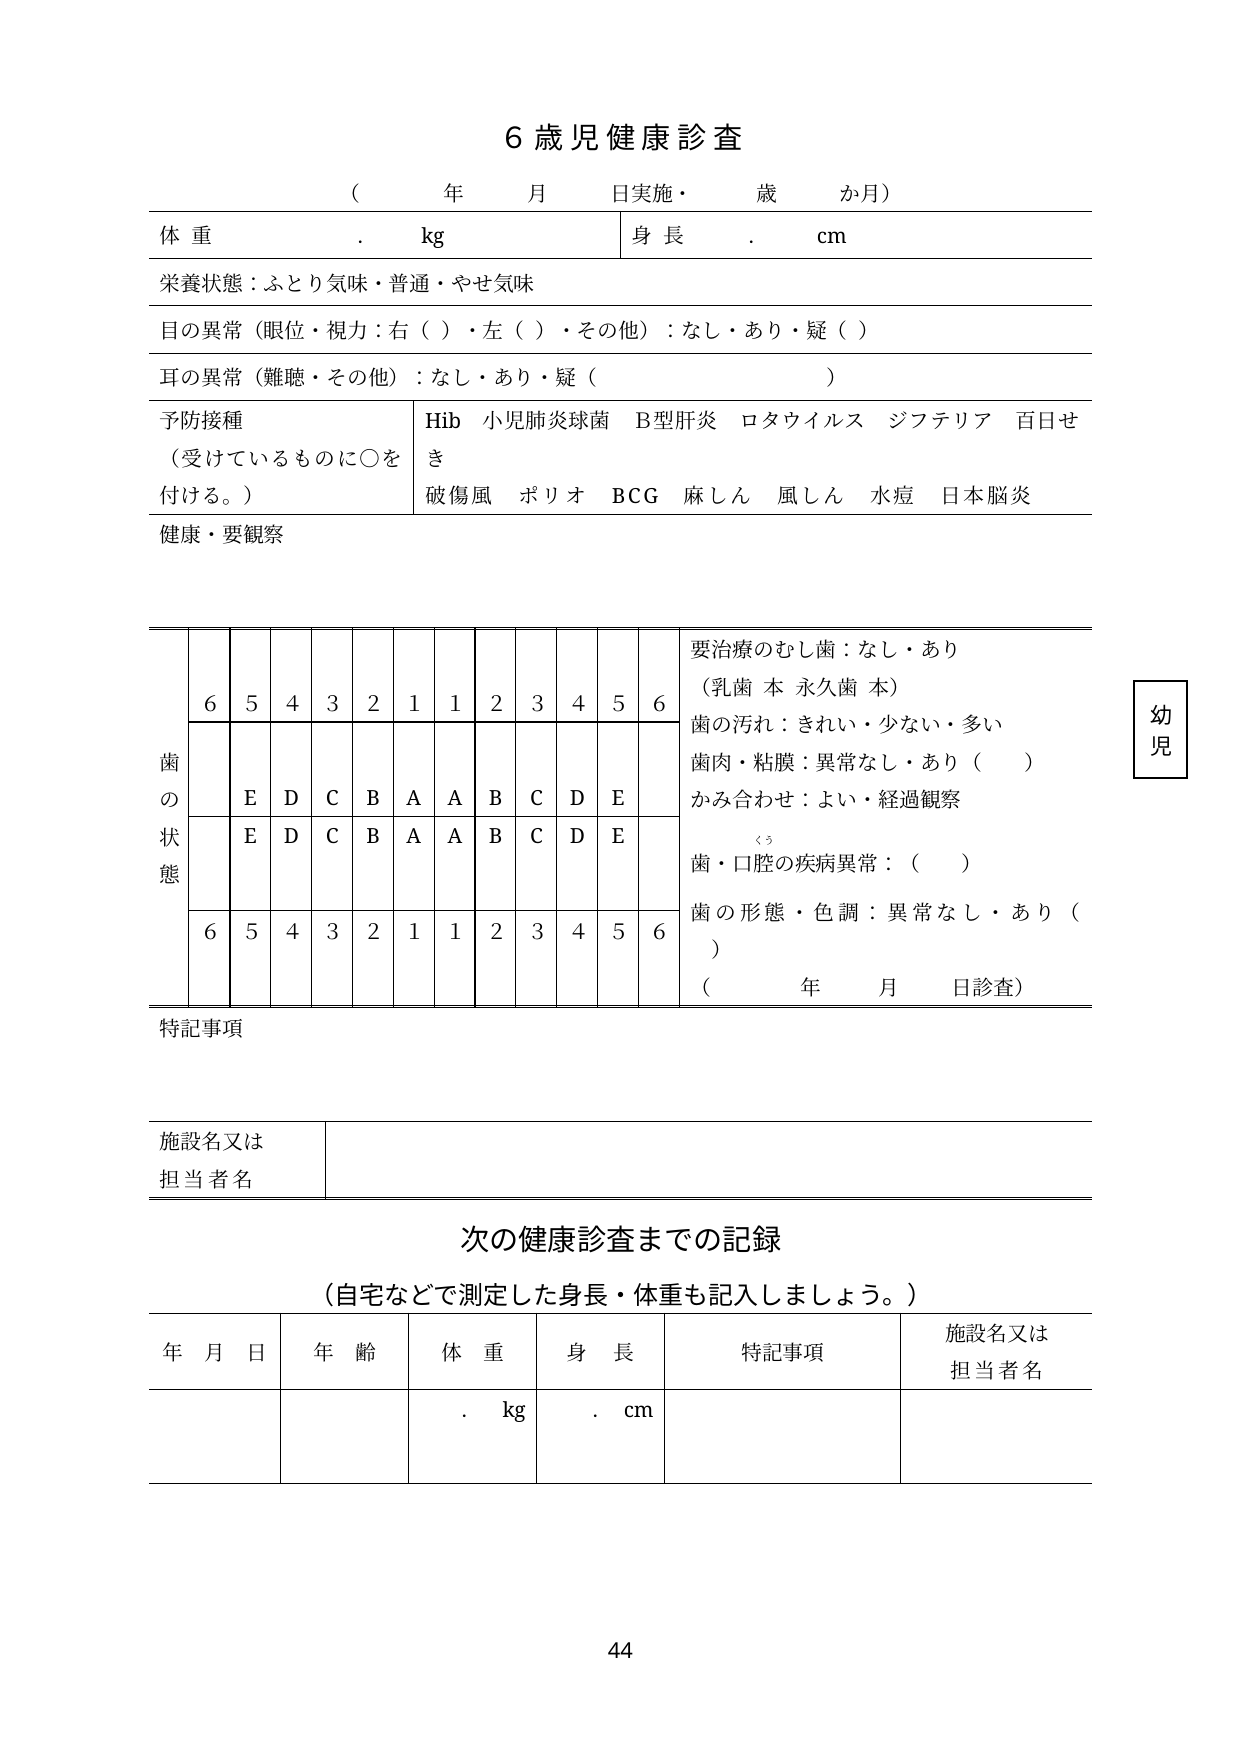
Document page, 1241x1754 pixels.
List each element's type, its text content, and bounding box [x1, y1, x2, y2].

table_cell [326, 1122, 1092, 1197]
table_cell C [312, 817, 352, 910]
table_cell １ [435, 630, 474, 721]
table_cell B [353, 817, 393, 910]
table_cell [665, 1390, 900, 1483]
table_cell ． cm [537, 1390, 664, 1483]
table_cell ５ [598, 630, 638, 721]
table_cell [639, 817, 679, 910]
table_cell ３ [516, 630, 556, 721]
table_cell 要治療のむし歯：なし・あり （乳歯 本 永久歯 本） 歯の汚れ：きれい・少ない・多い 歯肉・粘膜：異常なし・あり（ ） かみ合わせ：よい・経過観察 歯・口の疾病異常：（ ） 歯の形態・色調：異常なし・あり（ ） （ 年 月 日診査） [680, 630, 1092, 1005]
table_cell ４ [271, 630, 311, 721]
table_cell １ [394, 630, 434, 721]
table_cell 体 重 ． kg [149, 212, 620, 258]
table_cell ２ [476, 630, 515, 721]
table_cell B [476, 817, 515, 910]
table_cell 予防接種 （受けているものに○を付ける。） [149, 401, 413, 513]
table_cell 目の異常（眼位・視力：右（ ）・左（ ）・その他）：なし・あり・疑（ ） [149, 306, 1092, 353]
table_cell 体 重 [409, 1314, 536, 1388]
table_cell １ [435, 911, 474, 1005]
table_cell ２ [476, 911, 515, 1005]
table_cell [189, 817, 229, 910]
table_cell 年 月 日 [149, 1314, 280, 1388]
table_cell ２ [353, 911, 393, 1005]
table_cell 次の健康診査までの記録 （自宅などで測定した身長・体重も記入しましょう。） [149, 1200, 1092, 1312]
table_cell C [312, 723, 352, 816]
table_cell A [435, 723, 474, 816]
table_cell 施設名又は 担当者名 [901, 1314, 1092, 1388]
table_cell ５ [231, 911, 270, 1005]
table_cell A [394, 817, 434, 910]
table_cell 栄養状態：ふとり気味・普通・やせ気味 [149, 259, 1092, 305]
table_cell E [231, 723, 270, 816]
table_cell A [394, 723, 434, 816]
table_cell D [557, 723, 597, 816]
table_cell [149, 1390, 280, 1483]
table_cell Hib 小児肺炎球菌 Ｂ型肝炎 ロタウイルス ジフテリア 百日せき 破傷風 ポリオ BCG 麻しん 風しん 水痘 日本脳炎 [414, 401, 1092, 513]
table_cell ３ [312, 630, 352, 721]
table_cell 施設名又は 担当者名 [149, 1122, 325, 1197]
table_cell ４ [271, 911, 311, 1005]
table_cell A [435, 817, 474, 910]
table_cell [189, 723, 229, 816]
table_cell B [476, 723, 515, 816]
table_cell ４ [557, 911, 597, 1005]
table_cell B [353, 723, 393, 816]
table_cell E [231, 817, 270, 910]
table_cell １ [394, 911, 434, 1005]
table_cell D [557, 817, 597, 910]
table_cell ６ [639, 911, 679, 1005]
table_cell ． kg [409, 1390, 536, 1483]
table_cell ３ [516, 911, 556, 1005]
table_cell 特記事項 [665, 1314, 900, 1388]
table_cell [281, 1390, 408, 1483]
table_cell 歯 の 状 態 [149, 630, 188, 1005]
table_cell D [271, 817, 311, 910]
table_cell D [271, 723, 311, 816]
table_cell ６ [189, 630, 229, 721]
table_cell C [516, 817, 556, 910]
table_cell C [516, 723, 556, 816]
table_cell E [598, 723, 638, 816]
table_cell 特記事項 [149, 1008, 1092, 1121]
table_cell [901, 1390, 1092, 1483]
table_cell ５ [231, 630, 270, 721]
table_cell E [598, 817, 638, 910]
table_header ６ 歳 児 健 康 診 査 （ 年 月 日実施・ 歳 か月） [149, 98, 1092, 211]
table_cell 身 長 [537, 1314, 664, 1388]
table_cell ６ [639, 630, 679, 721]
table_cell ３ [312, 911, 352, 1005]
table_cell ２ [353, 630, 393, 721]
table_cell 年 齢 [281, 1314, 408, 1388]
table_cell ５ [598, 911, 638, 1005]
table_cell ４ [557, 630, 597, 721]
table_cell [639, 723, 679, 816]
table_cell 身 長 ． cm [621, 212, 1092, 258]
table_cell 耳の異常（難聴・その他）：なし・あり・疑（ ） [149, 354, 1092, 400]
table_cell 健康・要観察 [149, 515, 1092, 627]
table_cell ６ [189, 911, 229, 1005]
